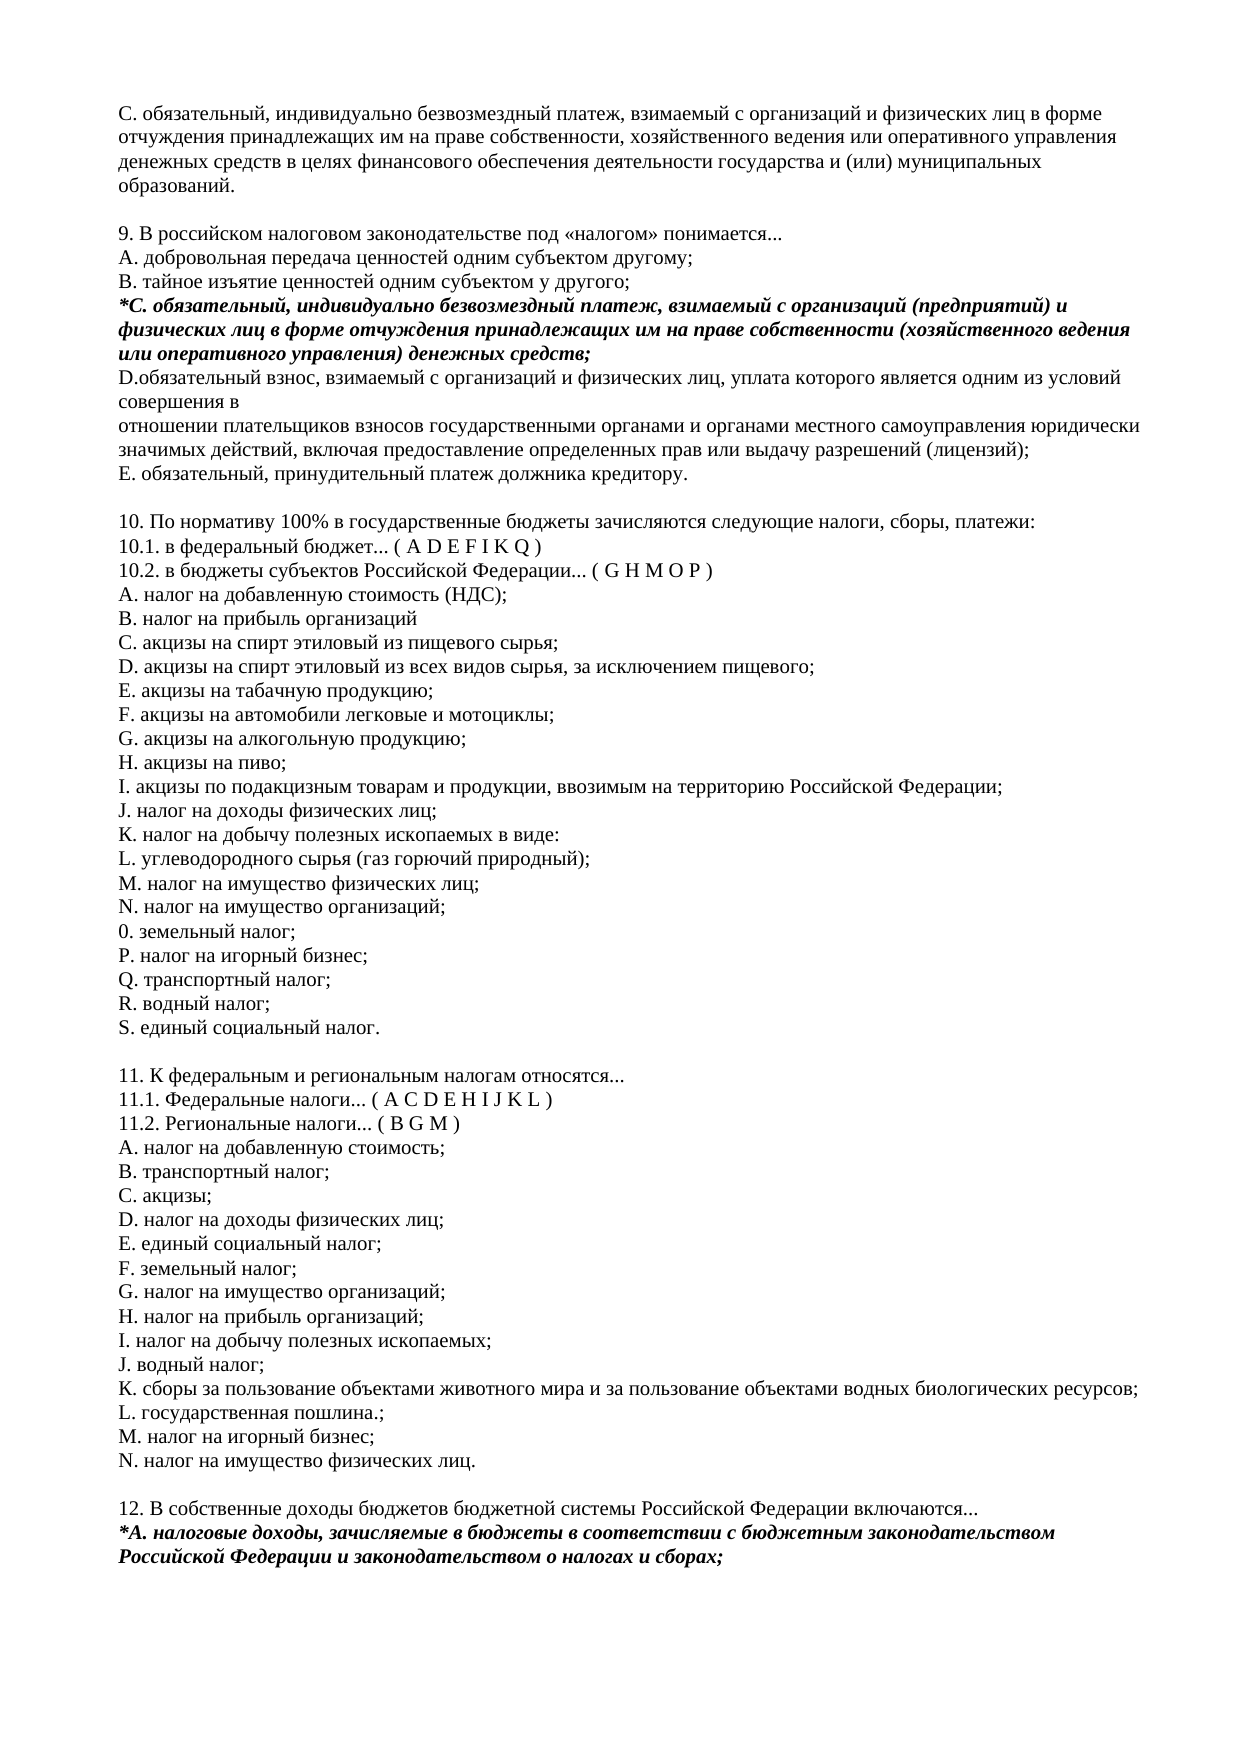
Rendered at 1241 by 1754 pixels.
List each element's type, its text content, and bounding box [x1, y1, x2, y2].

text A. налог на добавленную стоимость; [118, 1135, 1152, 1159]
text М. налог на имущество физических лиц; [118, 870, 1152, 894]
text A. добровольная передача ценностей одним субъектом другому; [118, 245, 1152, 269]
text 0. земельный налог; [118, 918, 1152, 943]
text A. налог на добавленную стоимость (НДС); [118, 582, 1152, 606]
text 11.1. Федеральные налоги... ( A C D E H I J K L ) [118, 1087, 1152, 1111]
text J. водный налог; [118, 1352, 1152, 1376]
text D. акцизы на спирт этиловый из всех видов сырья, за исключением пищевого; [118, 654, 1152, 678]
text R. водный налог; [118, 991, 1152, 1015]
text E. единый социальный налог; [118, 1231, 1152, 1255]
text 11. К федеральным и региональным налогам относятся... [118, 1063, 1152, 1087]
text 10.2. в бюджеты субъектов Российской Федерации... ( G H M O P ) [118, 558, 1152, 582]
text B. налог на прибыль организаций [118, 606, 1152, 630]
text Q. транспортный налог; [118, 967, 1152, 991]
text G. акцизы на алкогольную продукцию; [118, 726, 1152, 750]
text L. углеводородного сырья (газ горючий природный); [118, 846, 1152, 870]
text C. акцизы на спирт этиловый из пищевого сырья; [118, 630, 1152, 654]
text К. сборы за пользование объектами животного мира и за пользование объектами водных биологических ресурсов; [118, 1376, 1152, 1400]
text S. единый социальный налог. [118, 1015, 1152, 1039]
text К. налог на добычу полезных ископаемых в виде: [118, 822, 1152, 846]
text 11.2. Региональные налоги... ( B G M ) [118, 1111, 1152, 1135]
text Н. налог на прибыль организаций; [118, 1303, 1152, 1328]
text I. налог на добычу полезных ископаемых; [118, 1328, 1152, 1352]
text D. налог на доходы физических лиц; [118, 1207, 1152, 1231]
text C. акцизы; [118, 1183, 1152, 1207]
text Е. обязательный, принудительный платеж должника кредитору. [118, 461, 1152, 485]
text C. обязательный, индивидуально безвозмездный платеж, взимаемый с организаций и физических лиц в форме отчуждения принадлежащих им на праве собственности, хозяйственного ведения или оперативного управления денежных средств в целях финансового обеспечения деятельности государства и (или) муниципальных образований. [118, 100, 1152, 197]
text J. налог на доходы физических лиц; [118, 798, 1152, 822]
text E. акцизы на табачную продукцию; [118, 678, 1152, 702]
text 10.1. в федеральный бюджет... ( A D E F I K Q ) [118, 533, 1152, 558]
text G. налог на имущество организаций; [118, 1279, 1152, 1303]
text N. налог на имущество физических лиц. [118, 1448, 1152, 1472]
text *C. обязательный, индивидуально безвозмездный платеж, взимаемый с организаций (предприятий) и физических лиц в форме отчуждения принадлежащих им на праве собственности (хозяйственного ведения или оперативного управления) денежных средств; [118, 293, 1152, 365]
text I. акцизы по подакцизным товарам и продукции, ввозимым на территорию Российской Федерации; [118, 774, 1152, 798]
text F. земельный налог; [118, 1255, 1152, 1279]
text D.обязательный взнос, взимаемый с организаций и физических лиц, уплата которого является одним из условий совершения в [118, 365, 1152, 413]
text L. государственная пошлина.; [118, 1400, 1152, 1424]
text *A. налоговые доходы, зачисляемые в бюджеты в соответствии с бюджетным законодательством Российской Федерации и законодательством о налогах и сборах; [118, 1520, 1152, 1568]
text 10. По нормативу 100% в государственные бюджеты зачисляются следующие налоги, сборы, платежи: [118, 509, 1152, 533]
text B. транспортный налог; [118, 1159, 1152, 1183]
text Н. акцизы на пиво; [118, 750, 1152, 774]
text М. налог на игорный бизнес; [118, 1424, 1152, 1448]
text 9. В российском налоговом законодательстве под «налогом» понимается... [118, 221, 1152, 245]
text N. налог на имущество организаций; [118, 894, 1152, 918]
text F. акцизы на автомобили легковые и мотоциклы; [118, 702, 1152, 726]
text 12. В собственные доходы бюджетов бюджетной системы Российской Федерации включаются... [118, 1496, 1152, 1520]
text отношении плательщиков взносов государственными органами и органами местного самоуправления юридически значимых действий, включая предоставление определенных прав или выдачу разрешений (лицензий); [118, 413, 1152, 461]
text B. тайное изъятие ценностей одним субъектом у другого; [118, 269, 1152, 293]
text Р. налог на игорный бизнес; [118, 943, 1152, 967]
